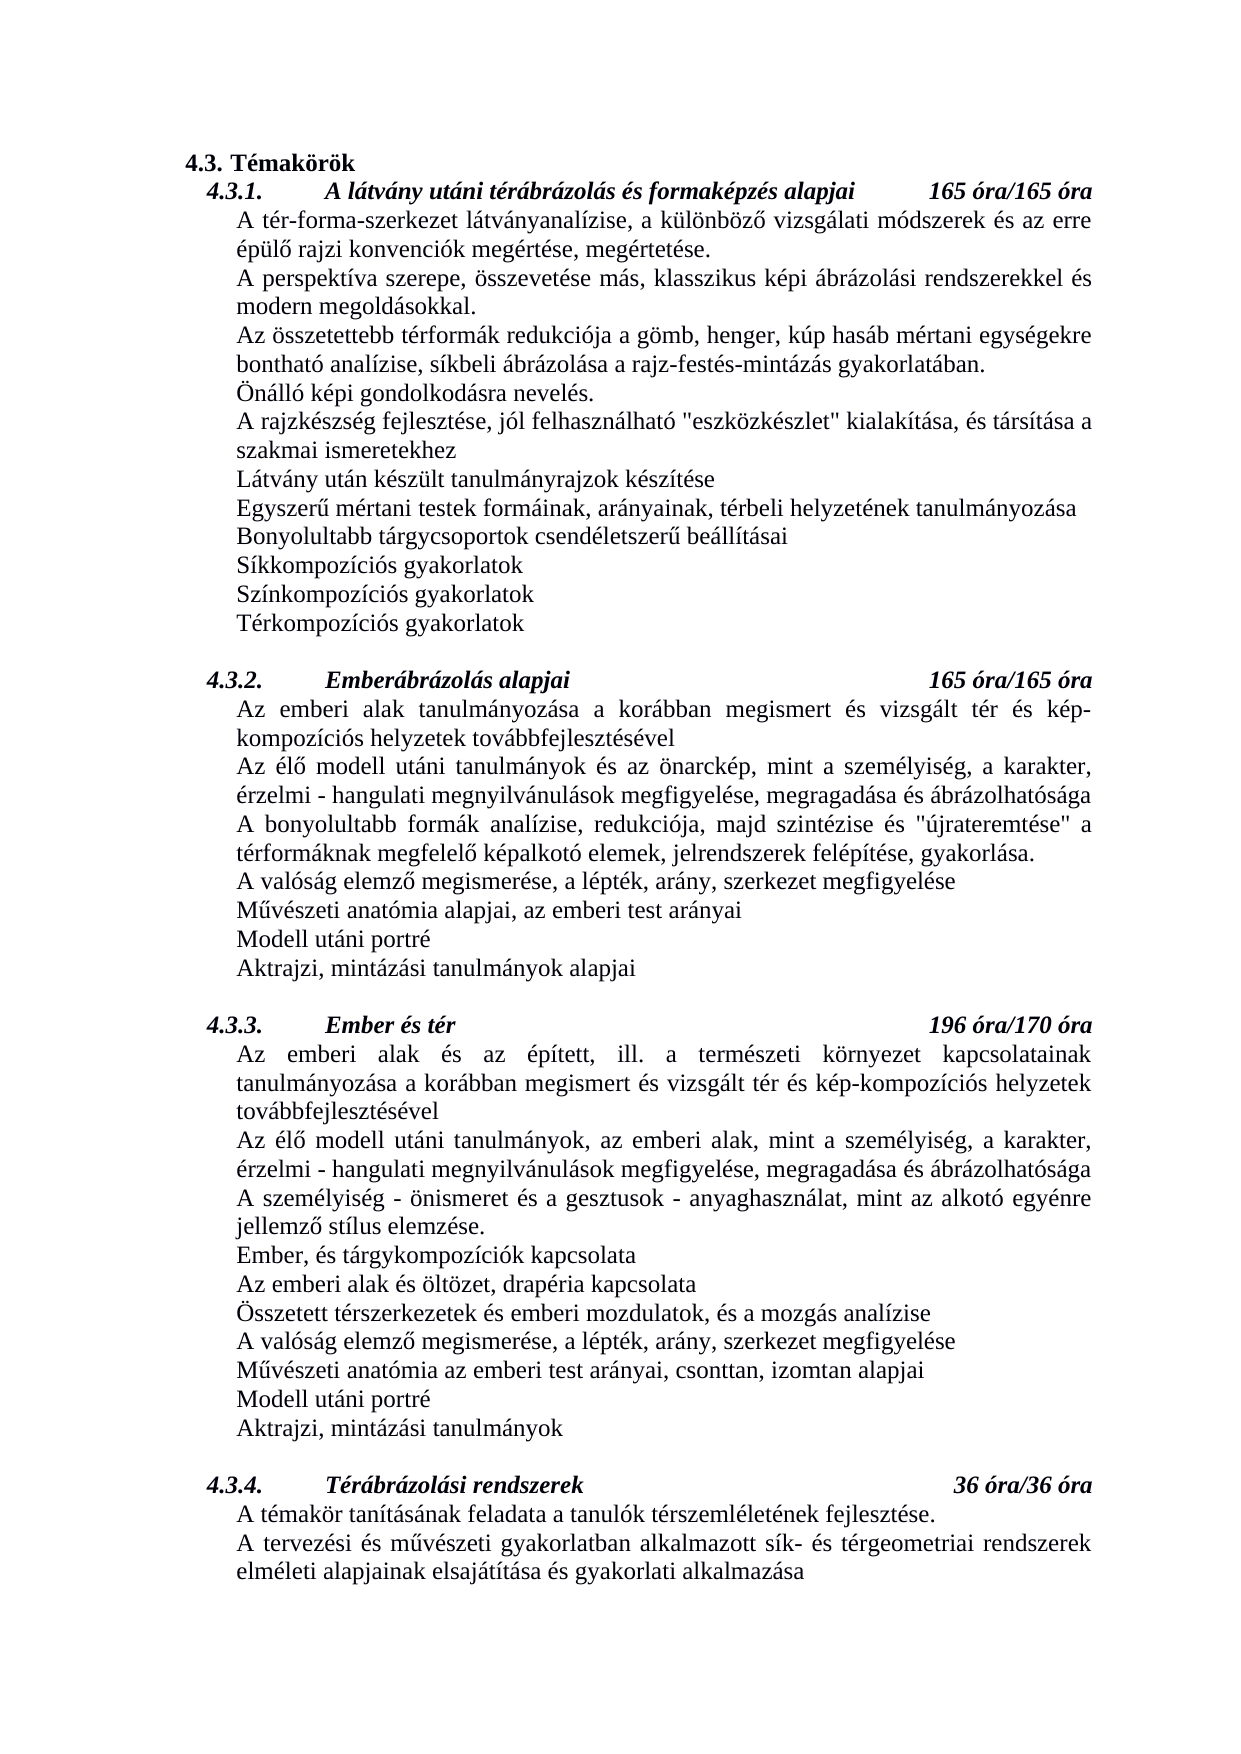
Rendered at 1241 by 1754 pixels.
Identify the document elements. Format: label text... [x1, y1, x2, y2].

text A perspektíva szerepe, összevetése más, klasszikus képi ábrázolási rendszerekkel és modern megoldásokkal. [236, 263, 1093, 320]
text Modell utáni portré [236, 924, 1093, 953]
text Az emberi alak és az épített, ill. a természeti környezet kapcsolatainak tanulmányozása a korábban megismert és vizsgált tér és kép-kompozíciós helyzetek továbbfejlesztésével [236, 1039, 1093, 1125]
text A személyiség - önismeret és a gesztusok - anyaghasználat, mint az alkotó egyénre jellemző stílus elemzése. [236, 1183, 1093, 1240]
text Ember, és tárgykompozíciók kapcsolata [236, 1240, 1093, 1269]
text Összetett térszerkezetek és emberi mozdulatok, és a mozgás analízise [236, 1298, 1093, 1326]
text Aktrajzi, mintázási tanulmányok alapjai [236, 953, 1093, 981]
text A valóság elemző megismerése, a lépték, arány, szerkezet megfigyelése [236, 866, 1093, 895]
text Az összetettebb térformák redukciója a gömb, henger, kúp hasáb mértani egységekre bontható analízise, síkbeli ábrázolása a rajz-festés-mintázás gyakorlatában. [236, 320, 1093, 378]
text A rajzkészség fejlesztése, jól felhasználható "eszközkészlet" kialakítása, és társítása a szakmai ismeretekhez [236, 406, 1093, 464]
text Térkompozíciós gyakorlatok [236, 608, 1093, 636]
list A látvány utáni térábrázolás és formaképzés alapjai 165 óra/165 óra [207, 176, 1093, 205]
text Aktrajzi, mintázási tanulmányok [236, 1413, 1093, 1441]
text Bonyolultabb tárgycsoportok csendéletszerű beállításai [236, 521, 1093, 550]
text Művészeti anatómia alapjai, az emberi test arányai [236, 895, 1093, 924]
text A tervezési és művészeti gyakorlatban alkalmazott sík- és térgeometriai rendszerek elméleti alapjainak elsajátítása és gyakorlati alkalmazása [236, 1528, 1093, 1585]
text A témakör tanításának feladata a tanulók térszemléletének fejlesztése. [236, 1499, 1093, 1528]
text Látvány után készült tanulmányrajzok készítése [236, 464, 1093, 493]
text A bonyolultabb formák analízise, redukciója, majd szintézise és "újrateremtése" a térformáknak megfelelő képalkotó elemek, jelrendszerek felépítése, gyakorlása. [236, 809, 1093, 866]
text Síkkompozíciós gyakorlatok [236, 550, 1093, 579]
text Modell utáni portré [236, 1384, 1093, 1413]
text A tér-forma-szerkezet látványanalízise, a különböző vizsgálati módszerek és az erre épülő rajzi konvenciók megértése, megértetése. [236, 205, 1093, 263]
text Egyszerű mértani testek formáinak, arányainak, térbeli helyzetének tanulmányozása [236, 493, 1093, 521]
text Az emberi alak tanulmányozása a korábban megismert és vizsgált tér és kép-kompozíciós helyzetek továbbfejlesztésével [236, 694, 1093, 751]
list Emberábrázolás alapjai 165 óra/165 óra [207, 665, 1093, 694]
list Ember és tér 196 óra/170 óra [207, 1010, 1093, 1039]
text Az emberi alak és öltözet, drapéria kapcsolata [236, 1269, 1093, 1298]
list Témakörök [185, 148, 1093, 176]
text Az élő modell utáni tanulmányok, az emberi alak, mint a személyiség, a karakter, érzelmi - hangulati megnyilvánulások megfigyelése, megragadása és ábrázolhatósága [236, 1125, 1093, 1183]
text Az élő modell utáni tanulmányok és az önarckép, mint a személyiség, a karakter, érzelmi - hangulati megnyilvánulások megfigyelése, megragadása és ábrázolhatósága [236, 751, 1093, 809]
text Művészeti anatómia az emberi test arányai, csonttan, izomtan alapjai [236, 1355, 1093, 1384]
text A valóság elemző megismerése, a lépték, arány, szerkezet megfigyelése [236, 1326, 1093, 1355]
list Térábrázolási rendszerek 36 óra/36 óra [207, 1470, 1093, 1499]
text Színkompozíciós gyakorlatok [236, 579, 1093, 608]
text Önálló képi gondolkodásra nevelés. [236, 378, 1093, 406]
